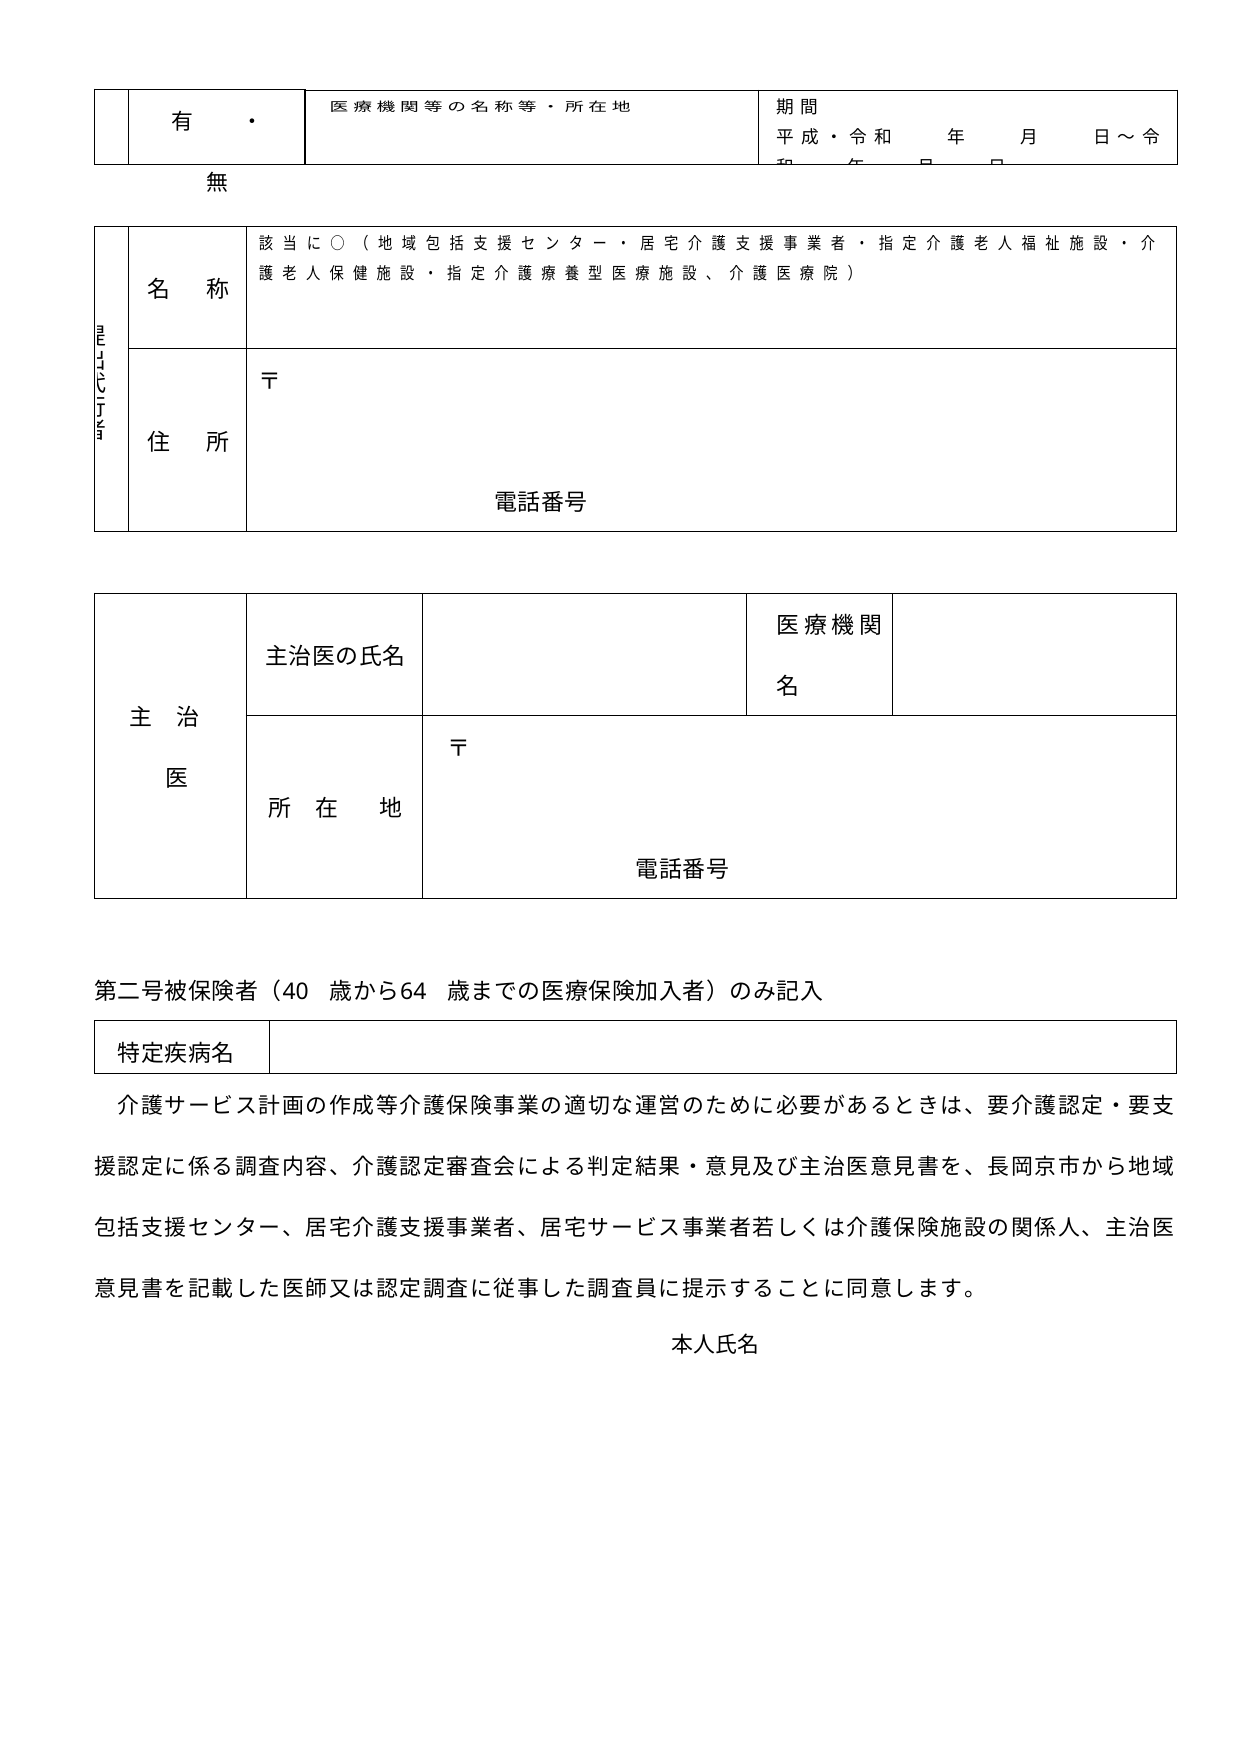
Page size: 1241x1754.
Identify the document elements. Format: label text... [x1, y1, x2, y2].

table_cell 〒 電話番号 [247, 349, 1176, 531]
table_cell 住所 [129, 349, 246, 531]
table_header [893, 594, 1176, 715]
table_header 主治医 [95, 594, 246, 898]
table_header 特定疾病名 [95, 1021, 269, 1073]
table_cell 有 ・ 無 [129, 90, 304, 164]
table_cell 〒 電話番号 [423, 716, 1176, 898]
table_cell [759, 91, 1177, 164]
table_header 医療機関名 [747, 594, 892, 715]
table_header 名称 [129, 227, 246, 348]
table_header 主治医の氏名 [247, 594, 422, 715]
table_cell 医療機関等の名称等・所在地 [306, 91, 758, 164]
table_header 提出代行者 [95, 227, 128, 531]
table_header 該当に○（地域包括支援センター・居宅介護支援事業者・指定介護老人福祉施設・介護老人保健施設・指定介護療養型医療施設、介護医療院） [247, 227, 1176, 348]
text 第二号被保険者（40歳から64歳までの医療保険加入者）のみ記入 [94, 959, 1177, 1020]
table_cell 所在地 [247, 716, 422, 898]
table_header [423, 594, 746, 715]
text 介護サービス計画の作成等介護保険事業の適切な運営のために必要があるときは、要介護認定・要支援認定に係る調査内容、介護認定審査会による判定結果・意見及び主治医意見書を、長岡京市から地域包括支援センター、居宅介護支援事業者、居宅サービス事業者若しくは介護保険施設の関係人、主治医意見書を記載した医師又は認定調査に従事した調査員に提示することに同意します。 [82, 1074, 1177, 1317]
table_header [270, 1021, 1176, 1073]
